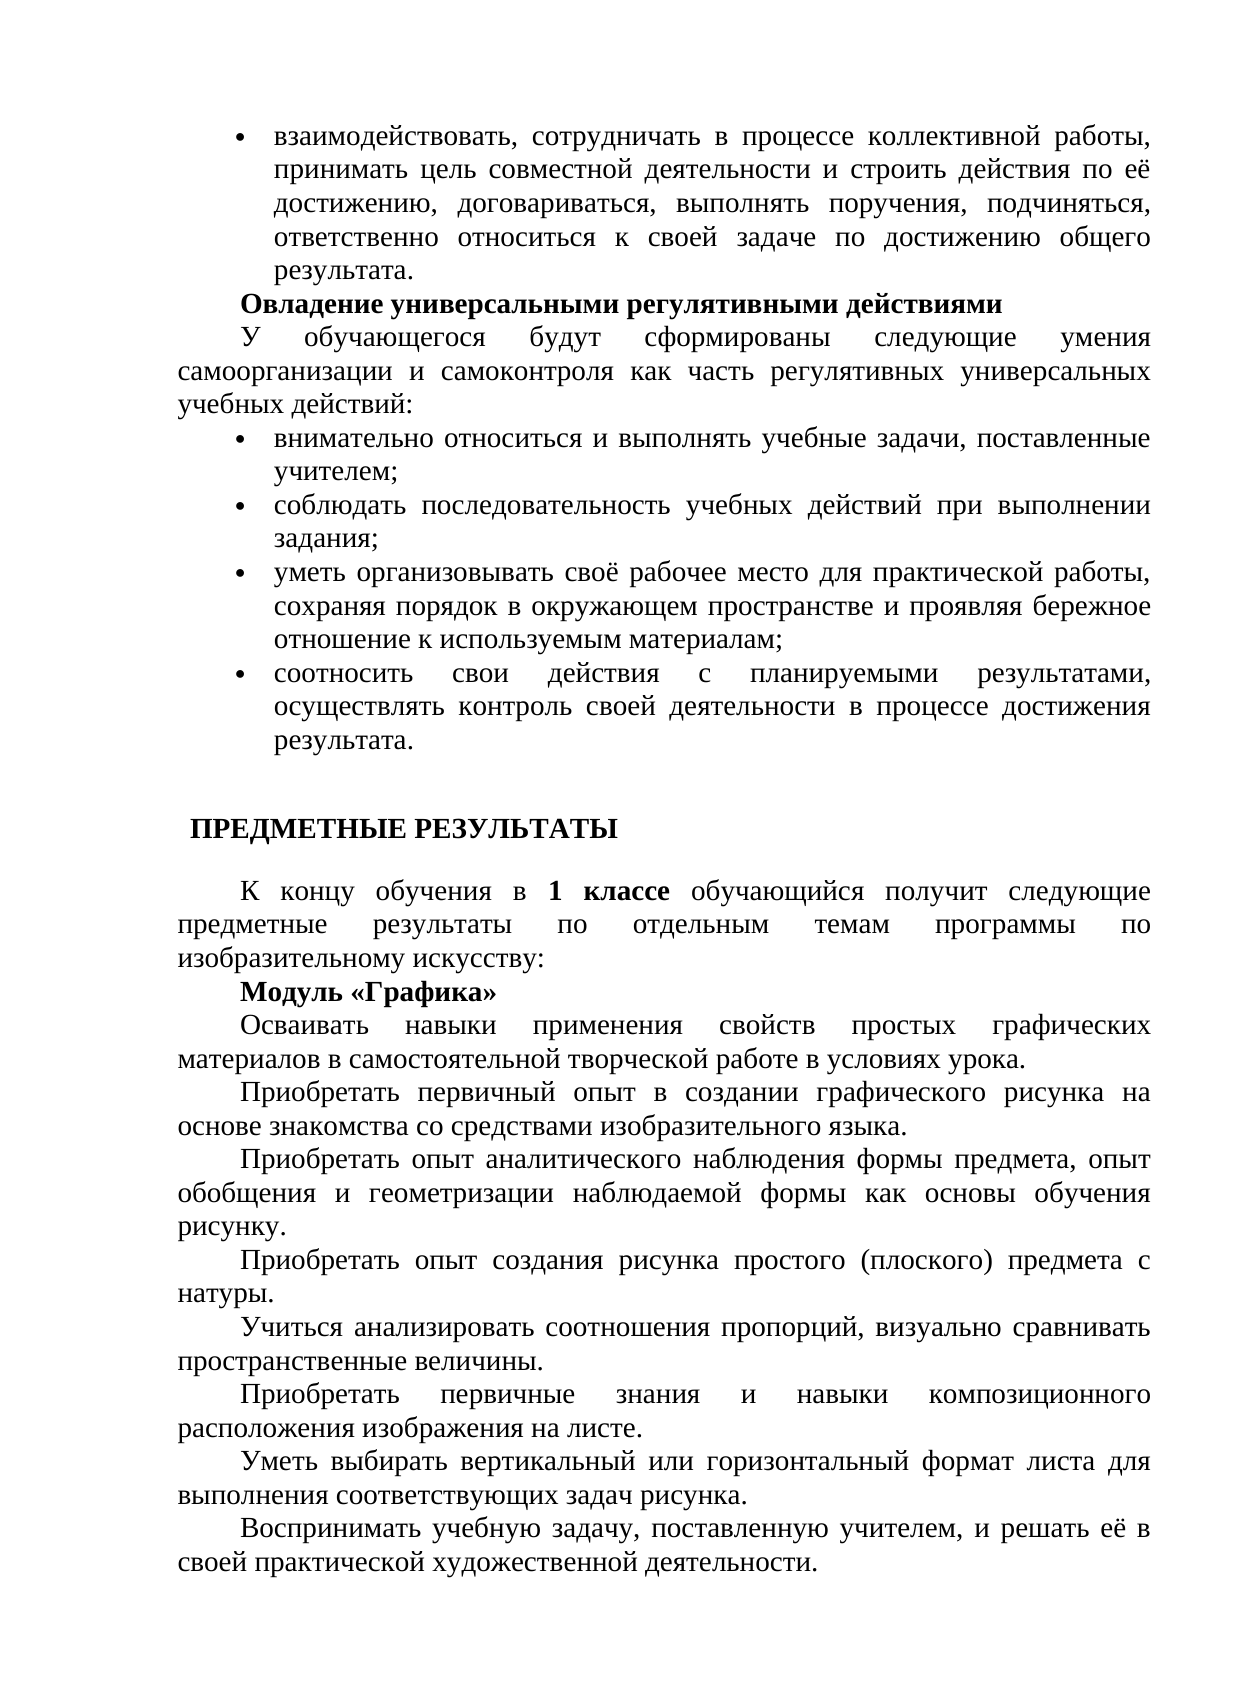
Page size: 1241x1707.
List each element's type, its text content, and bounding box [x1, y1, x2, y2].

text ПРЕДМЕТНЫЕ РЕЗУЛЬТАТЫ [190, 811, 1152, 845]
text Приобретать опыт аналитического наблюдения формы предмета, опыт обобщения и геометризации наблюдаемой формы как основы обучения рисунку. [177, 1141, 1152, 1242]
list внимательно относиться и выполнять учебные задачи, поставленные учителем; [236, 420, 1152, 487]
text Уметь выбирать вертикальный или горизонтальный формат листа для выполнения соответствующих задач рисунка. [177, 1443, 1152, 1510]
text К концу обучения в 1 классе обучающийся получит следующие предметные результаты по отдельным темам программы по изобразительному искусству: [177, 873, 1152, 974]
list взаимодействовать, сотрудничать в процессе коллективной работы, принимать цель совместной деятельности и строить действия по её достижению, договариваться, выполнять поручения, подчиняться, ответственно относиться к своей задаче по достижению общего результата. [236, 118, 1152, 286]
text Овладение универсальными регулятивными действиями [177, 286, 1152, 319]
list соблюдать последовательность учебных действий при выполнении задания; [236, 487, 1152, 554]
text Осваивать навыки применения свойств простых графических материалов в самостоятельной творческой работе в условиях урока. [177, 1007, 1152, 1074]
list уметь организовывать своё рабочее место для практической работы, сохраняя порядок в окружающем пространстве и проявляя бережное отношение к используемым материалам; [236, 554, 1152, 655]
text Учиться анализировать соотношения пропорций, визуально сравнивать пространственные величины. [177, 1309, 1152, 1376]
text Приобретать первичный опыт в создании графического рисунка на основе знакомства со средствами изобразительного языка. [177, 1074, 1152, 1141]
text Модуль «Графика» [177, 974, 1152, 1007]
text Приобретать опыт создания рисунка простого (плоского) предмета с натуры. [177, 1242, 1152, 1309]
text Воспринимать учебную задачу, поставленную учителем, и решать её в своей практической художественной деятельности. [177, 1510, 1152, 1577]
text Приобретать первичные знания и навыки композиционного расположения изображения на листе. [177, 1376, 1152, 1443]
text У обучающегося будут сформированы следующие умения самоорганизации и самоконтроля как часть регулятивных универсальных учебных действий: [177, 319, 1152, 420]
list соотносить свои действия с планируемыми результатами, осуществлять контроль своей деятельности в процессе достижения результата. [236, 655, 1152, 755]
